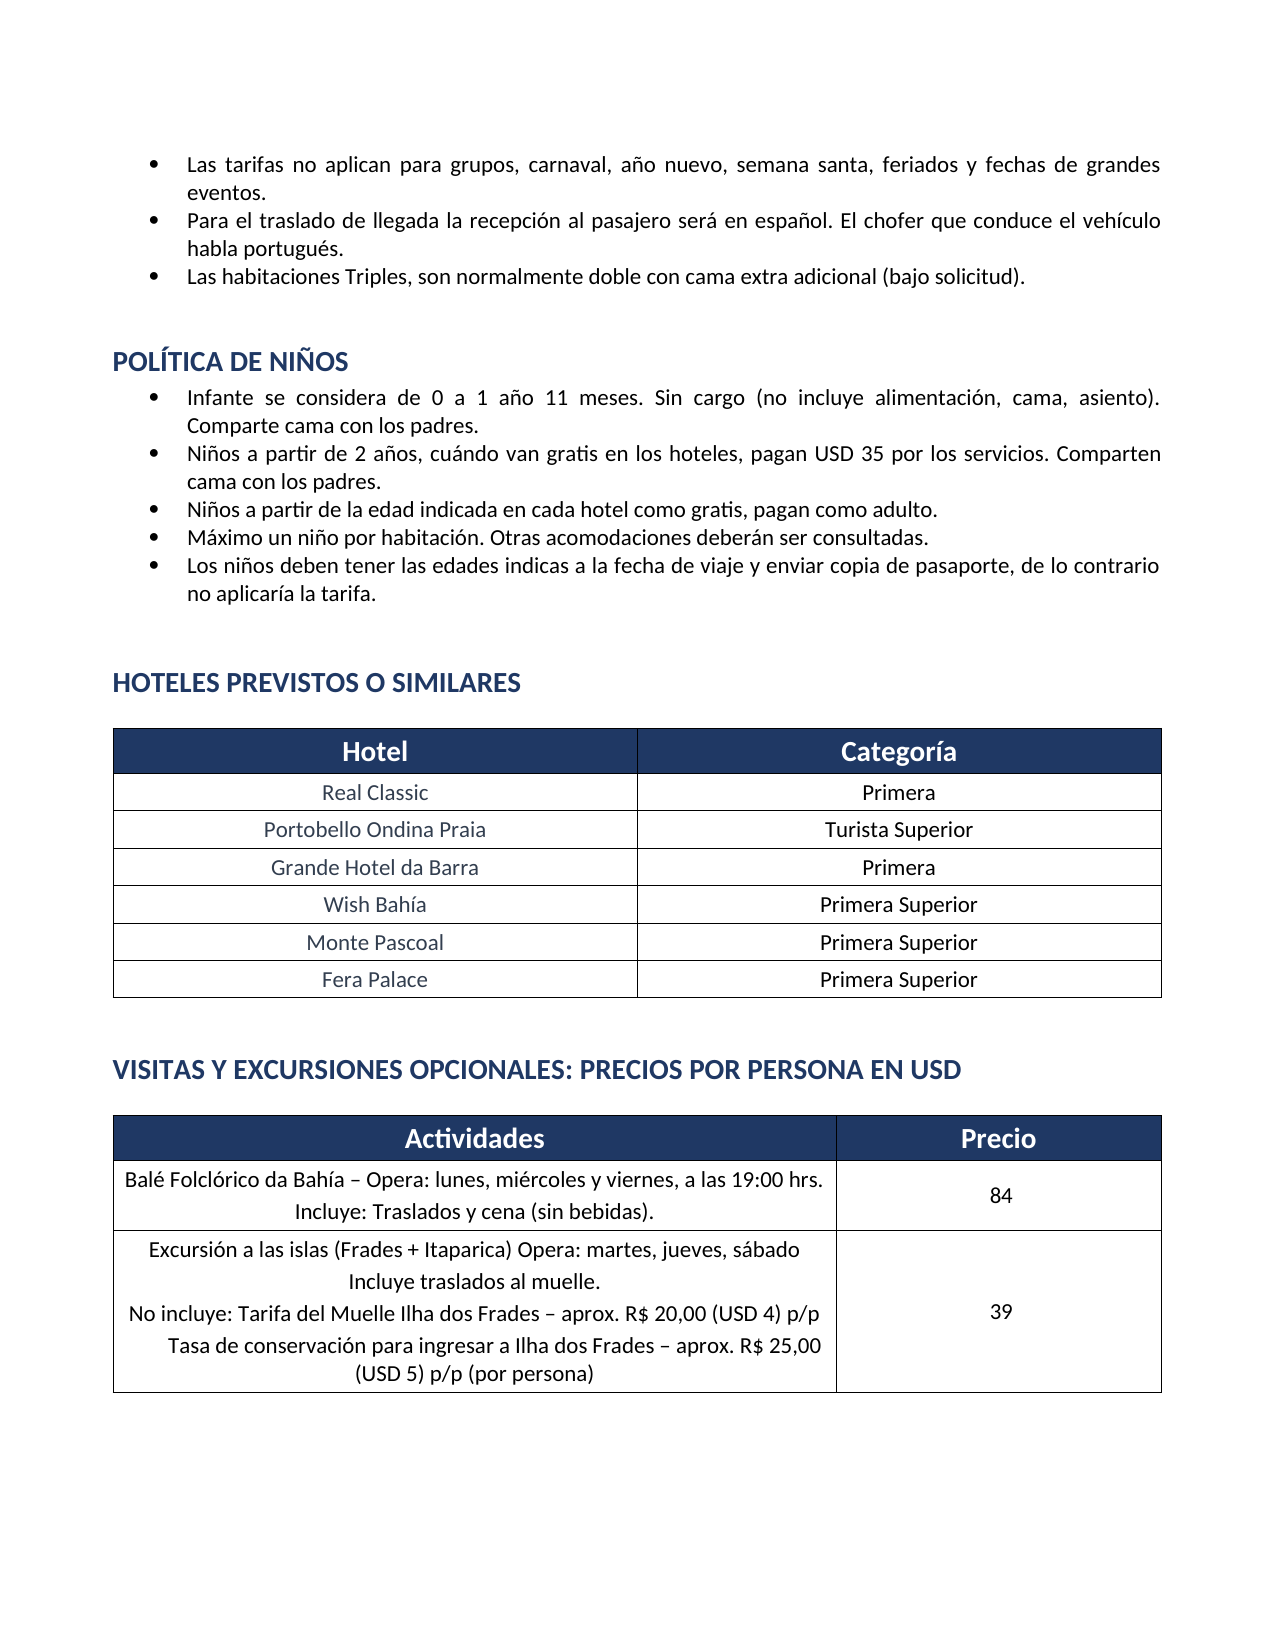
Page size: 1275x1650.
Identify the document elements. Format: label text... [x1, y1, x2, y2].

table_cell Turista Superior [638, 811, 1161, 848]
table_cell Fera Palace [114, 961, 637, 997]
text Los niños deben tener las edades indicas a la fecha de viaje y enviar copia de pasaporte, de lo contrario no aplicaría la tarifa. [150, 551, 1162, 607]
text Para el traslado de llegada la recepción al pasajero será en español. El chofer que conduce el vehículo habla portugués. [150, 206, 1162, 262]
table_header Actividades [114, 1116, 836, 1160]
table_cell Monte Pascoal [114, 924, 637, 960]
table_cell Real Classic [114, 774, 637, 810]
table_cell Portobello Ondina Praia [114, 811, 637, 848]
text Máximo un niño por habitación. Otras acomodaciones deberán ser consultadas. [150, 523, 1162, 551]
table_cell Excursión a las islas (Frades + Itaparica) Opera: martes, jueves, sábado Incluye traslados al muelle. No incluye: Tarifa del Muelle Ilha dos Frades – aprox. R$ 20,00 (USD 4) p/p Tasa de conservación para ingresar a Ilha dos Frades – aprox. R$ 25,00 (USD 5) p/p (por persona) [114, 1231, 836, 1392]
table_cell Primera [638, 774, 1161, 810]
table_header Hotel [114, 729, 637, 773]
table_header Precio [837, 1116, 1161, 1160]
table_cell Grande Hotel da Barra [114, 849, 637, 885]
text VISITAS Y EXCURSIONES OPCIONALES: PRECIOS POR PERSONA EN USD [112, 1051, 1162, 1087]
text Las tarifas no aplican para grupos, carnaval, año nuevo, semana santa, feriados y fechas de grandes eventos. [150, 150, 1162, 206]
text Niños a partir de 2 años, cuándo van gratis en los hoteles, pagan USD 35 por los servicios. Comparten cama con los padres. [150, 439, 1162, 495]
table_cell Primera Superior [638, 961, 1161, 997]
text Niños a partir de la edad indicada en cada hotel como gratis, pagan como adulto. [150, 495, 1162, 523]
text HOTELES PREVISTOS O SIMILARES [112, 664, 1162, 700]
table_cell 39 [837, 1231, 1161, 1392]
table_cell Primera Superior [638, 924, 1161, 960]
table_cell Wish Bahía [114, 886, 637, 922]
text Las habitaciones Triples, son normalmente doble con cama extra adicional (bajo solicitud). [150, 262, 1162, 290]
table_cell Balé Folclórico da Bahía – Opera: lunes, miércoles y viernes, a las 19:00 hrs. Incluye: Traslados y cena (sin bebidas). [114, 1161, 836, 1229]
table_cell Primera Superior [638, 886, 1161, 922]
table_cell Primera [638, 849, 1161, 885]
text Infante se considera de 0 a 1 año 11 meses. Sin cargo (no incluye alimentación, cama, asiento). Comparte cama con los padres. [150, 383, 1162, 439]
table_cell 84 [837, 1161, 1161, 1229]
table_header Categoría [638, 729, 1161, 773]
text POLÍTICA DE NIÑOS [112, 343, 1162, 379]
